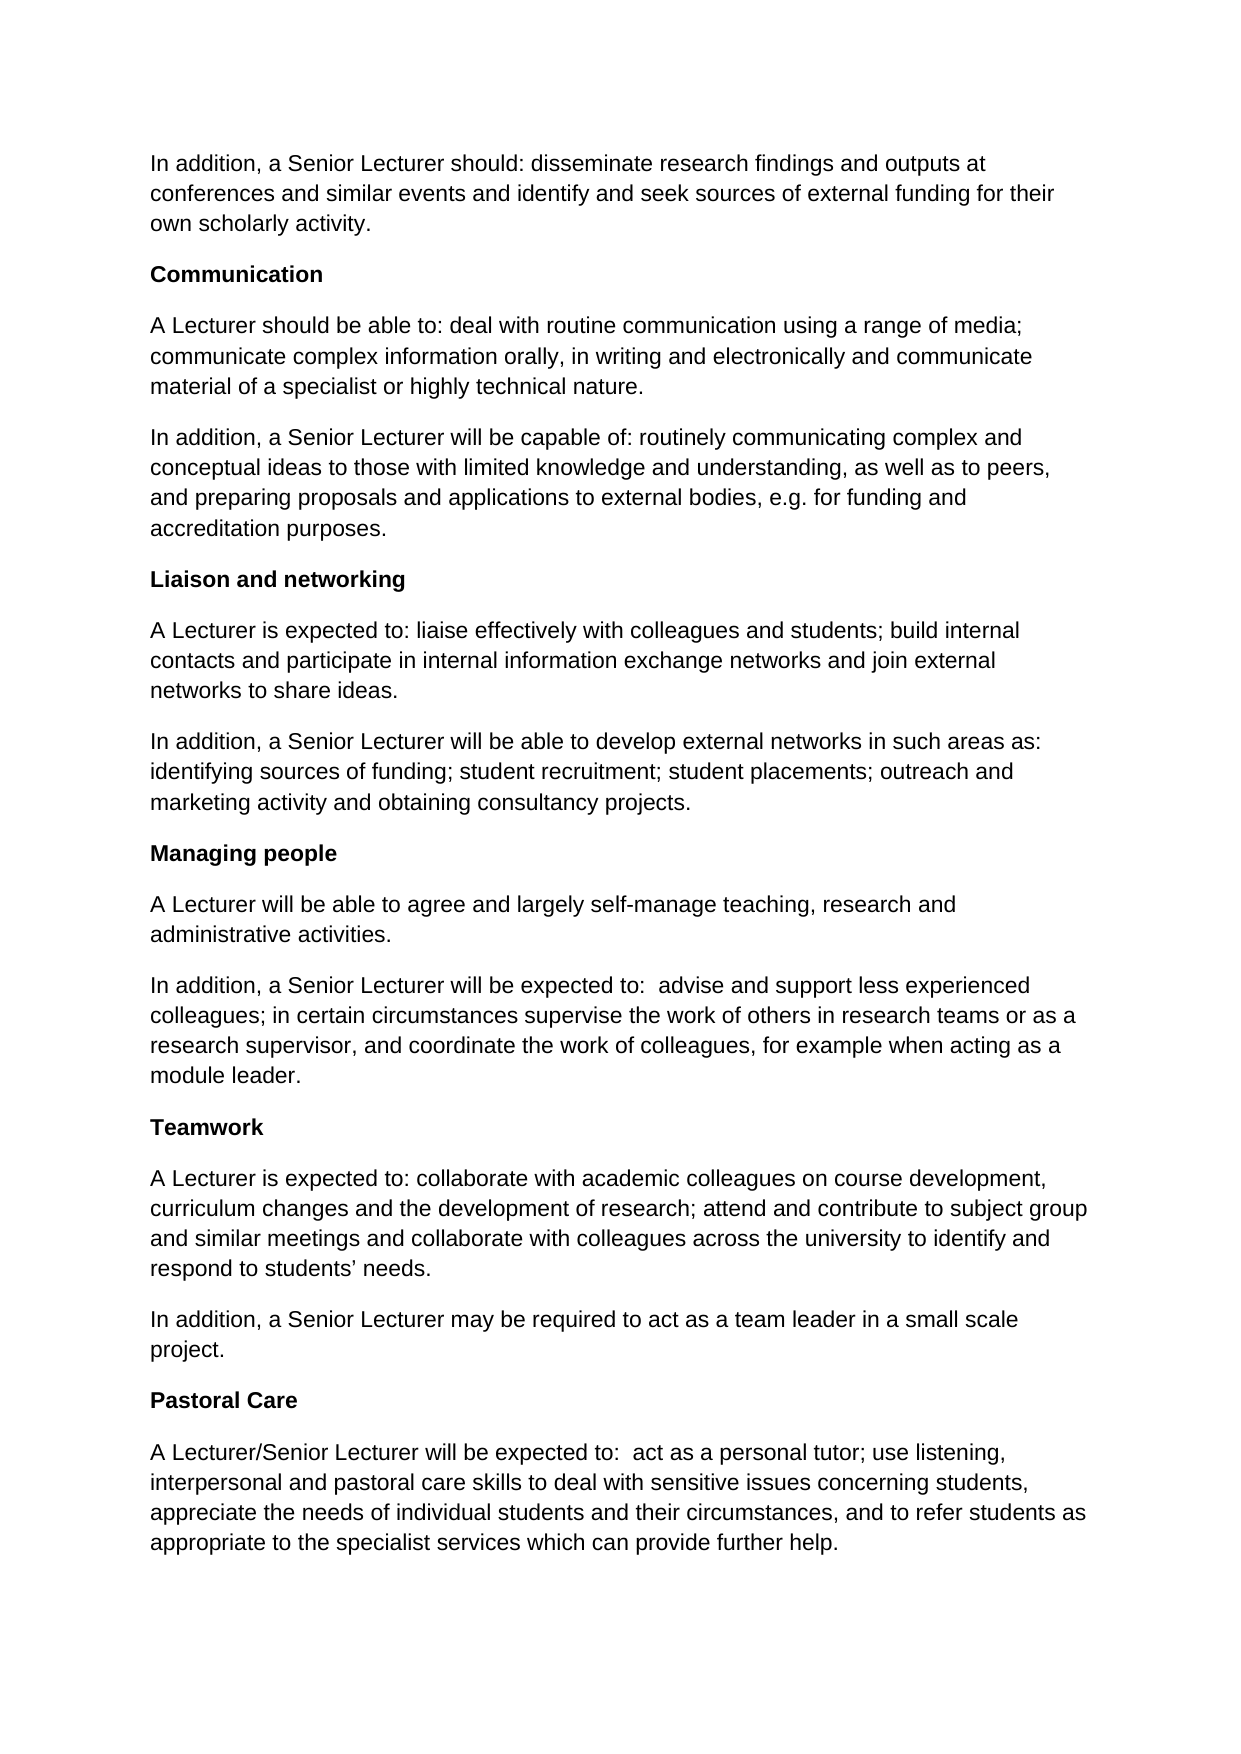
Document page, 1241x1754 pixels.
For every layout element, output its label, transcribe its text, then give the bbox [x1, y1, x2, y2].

text A Lecturer will be able to agree and largely self-manage teaching, research and administrative activities. [150, 891, 1090, 947]
text In addition, a Senior Lecturer should: disseminate research findings and outputs at conferences and similar events and identify and seek sources of external funding for their own scholarly activity. [150, 150, 1090, 237]
text Liaison and networking [150, 566, 1090, 592]
text A Lecturer should be able to: deal with routine communication using a range of media; communicate complex information orally, in writing and electronically and communicate material of a specialist or highly technical nature. [150, 312, 1090, 399]
text Communication [150, 261, 1090, 288]
text A Lecturer is expected to: collaborate with academic colleagues on course development, curriculum changes and the development of research; attend and contribute to subject group and similar meetings and collaborate with colleagues across the university to identify and respond to students’ needs. [150, 1164, 1090, 1282]
text In addition, a Senior Lecturer will be capable of: routinely communicating complex and conceptual ideas to those with limited knowledge and understanding, as well as to peers, and preparing proposals and applications to external bodies, e.g. for funding and accreditation purposes. [150, 424, 1090, 541]
text Managing people [150, 839, 1090, 866]
text In addition, a Senior Lecturer will be expected to: advise and support less experienced colleagues; in certain circumstances supervise the work of others in research teams or as a research supervisor, and coordinate the work of colleagues, for example when acting as a module leader. [150, 972, 1090, 1089]
text Teamwork [150, 1113, 1090, 1140]
text A Lecturer is expected to: liaise effectively with colleagues and students; build internal contacts and participate in internal information exchange networks and join external networks to share ideas. [150, 617, 1090, 703]
text Pastoral Care [150, 1387, 1090, 1414]
text In addition, a Senior Lecturer may be required to act as a team leader in a small scale project. [150, 1306, 1090, 1363]
text A Lecturer/Senior Lecturer will be expected to: act as a personal tutor; use listening, interpersonal and pastoral care skills to deal with sensitive issues concerning students, appreciate the needs of individual students and their circumstances, and to refer students as appropriate to the specialist services which can provide further help. [150, 1438, 1090, 1556]
text In addition, a Senior Lecturer will be able to develop external networks in such areas as: identifying sources of funding; student recruitment; student placements; outreach and marketing activity and obtaining consultancy projects. [150, 728, 1090, 815]
